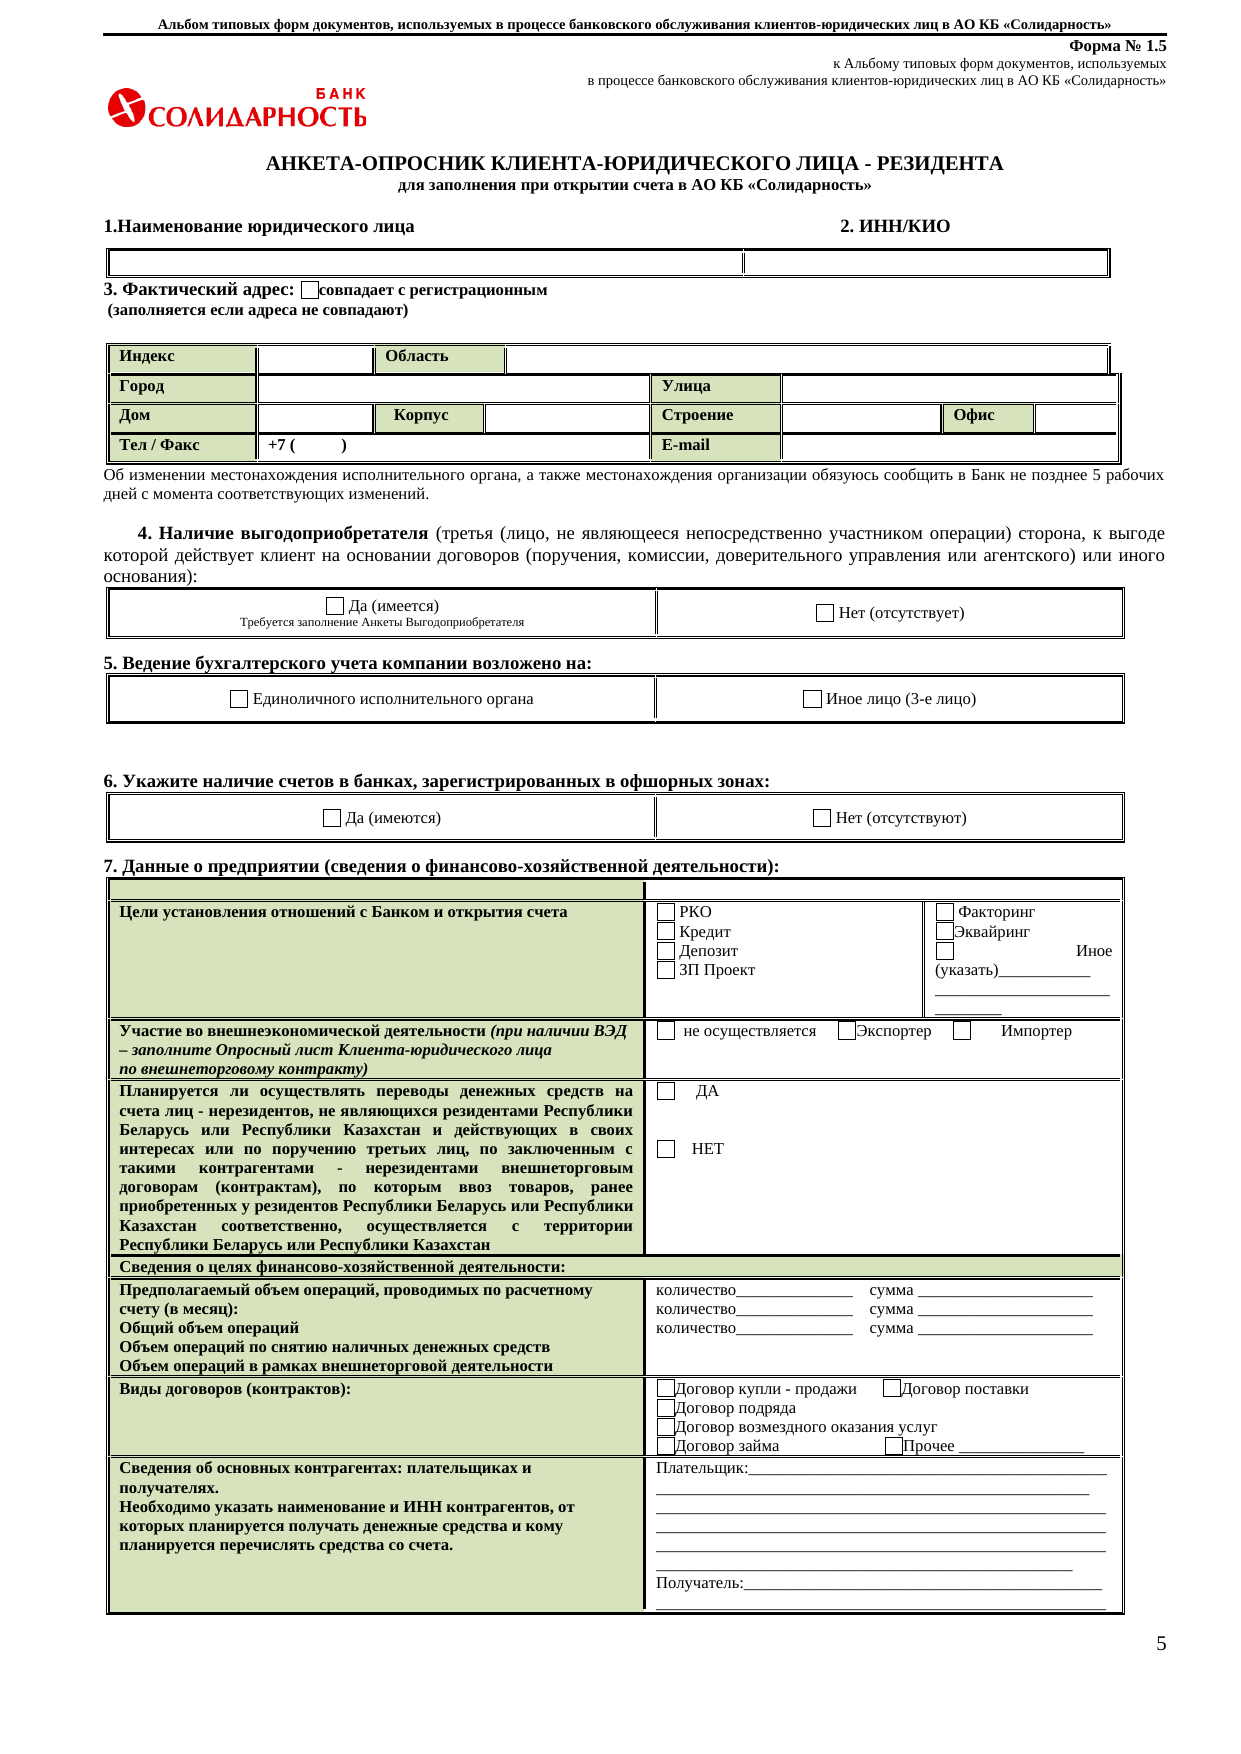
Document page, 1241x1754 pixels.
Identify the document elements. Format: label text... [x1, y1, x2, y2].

table_header Индекс [110, 346, 257, 372]
table_cell Виды договоров (контрактов): [110, 1375, 644, 1455]
table_cell Участие во внешнеэкономической деятельности (при наличии ВЭД – заполните Опросный лист Клиента-юридического лица по внешнеторговому контракту) [110, 1017, 644, 1078]
table_header Иное лицо (3-е лицо) [655, 674, 1124, 721]
text 1.Наименование юридического лица 2. ИНН/КИО [103, 215, 1167, 237]
table_cell E-mail [650, 432, 781, 461]
table_header [645, 880, 1122, 899]
table_cell Факторинг Эквайринг Иное (указать)___________ _____________________________ [925, 899, 1122, 1017]
table_cell [783, 405, 940, 432]
table_header Нет (отсутствуют) [655, 793, 1122, 839]
table_cell ДА НЕТ [646, 1078, 1122, 1254]
text Об изменении местонахождения исполнительного органа, а также местонахождения организации обязуюсь сообщить в Банк не позднее 5 рабочих дней с момента соответствующих изменений. [103, 464, 1167, 503]
picture [108, 88, 367, 127]
table_cell [259, 376, 649, 402]
text 6. Укажите наличие счетов в банках, зарегистрированных в офшорных зонах: [103, 770, 1167, 792]
table_header [505, 344, 1109, 372]
table_header Единоличного исполнительного органа [110, 677, 655, 721]
table_cell Строение [652, 405, 780, 432]
table_header Да (имеются) [110, 795, 655, 839]
table_cell Договор купли - продажи Договор поставки Договор подряда Договор возмездного оказания услуг Договор займа Прочее _______________ [646, 1375, 1122, 1455]
table_header Нет (отсутствует) [656, 588, 1122, 636]
text 4. Наличие выгодоприобретателя (третья (лицо, не являющееся непосредственно участником операции) сторона, к выгоде которой действует клиент на основании договоров (поручения, комиссии, доверительного управления или агентского) или иного основания): [103, 522, 1167, 587]
table_cell Город [108, 373, 255, 402]
table_cell Офис [944, 405, 1033, 432]
text 3. Фактический адрес: совпадает с регистрационным [103, 278, 1167, 299]
table_cell +7 ( ) [257, 434, 650, 461]
table_cell [486, 405, 649, 432]
text для заполнения при открытии счета в АО КБ «Солидарность» [103, 174, 1167, 194]
subtitle Форма № 1.5 [74, 36, 1166, 55]
table_cell Тел / Факс [110, 432, 257, 461]
table_header [110, 251, 743, 275]
table_cell количество______________ сумма _____________________ количество______________ сумма _____________________ количество______________ сумма _____________________ [646, 1276, 1122, 1375]
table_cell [110, 1455, 644, 1612]
table_cell Предполагаемый объем операций, проводимых по расчетному счету (в месяц): Общий объем операций Объем операций по снятию наличных денежных средств Объем операций в рамках внешнеторговой деятельности [110, 1276, 644, 1375]
table_cell Планируется ли осуществлять переводы денежных средств на счета лиц - нерезидентов, не являющихся резидентами Республики Беларусь или Республики Казахстан и действующих в своих интересах или по поручению третьих лиц, по заключенным с такими контрагентами - нерезидентами внешнеторговым договорам (контрактам), по которым ввоз товаров, ранее приобретенных у резидентов Республики Беларусь или Республики Казахстан соответственно, осуществляется с территории Республики Беларусь или Республики Казахстан [110, 1078, 644, 1254]
table_header Область [374, 346, 505, 372]
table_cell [645, 1455, 1122, 1612]
table_cell [1036, 402, 1118, 432]
text АНКЕТА-ОПРОСНИК КЛИЕНТА-ЮРИДИЧЕСКОГО ЛИЦА - РЕЗИДЕНТА [103, 150, 1167, 174]
table_cell Цели установления отношений с Банком и открытия счета [110, 899, 644, 1017]
table_cell [259, 405, 372, 432]
table_cell не осуществляется Экспортер Импортер [646, 1017, 1122, 1078]
text (заполняется если адреса не совпадают) [103, 299, 1167, 319]
table_cell Корпус [376, 405, 483, 432]
table_cell РКО Кредит Депозит ЗП Проект [646, 902, 922, 1017]
table_cell Улица [652, 376, 780, 402]
table_cell [781, 432, 1118, 461]
subtitle к Альбому типовых форм документов, используемых [74, 55, 1166, 72]
text 7. Данные о предприятии (сведения о финансово-хозяйственной деятельности): [103, 855, 1167, 877]
table_header [257, 346, 374, 372]
table_header [743, 249, 1107, 275]
table_cell Дом [110, 402, 256, 432]
table_header [110, 880, 644, 899]
table_cell [783, 374, 1118, 402]
table_cell Сведения о целях финансово-хозяйственной деятельности: [110, 1254, 1122, 1276]
table_header Да (имеется) Требуется заполнение Анкеты Выгодоприобретателя [110, 590, 656, 636]
text 5. Ведение бухгалтерского учета компании возложено на: [103, 652, 1167, 673]
subtitle в процессе банковского обслуживания клиентов-юридических лиц в АО КБ «Солидарность» [74, 72, 1166, 88]
